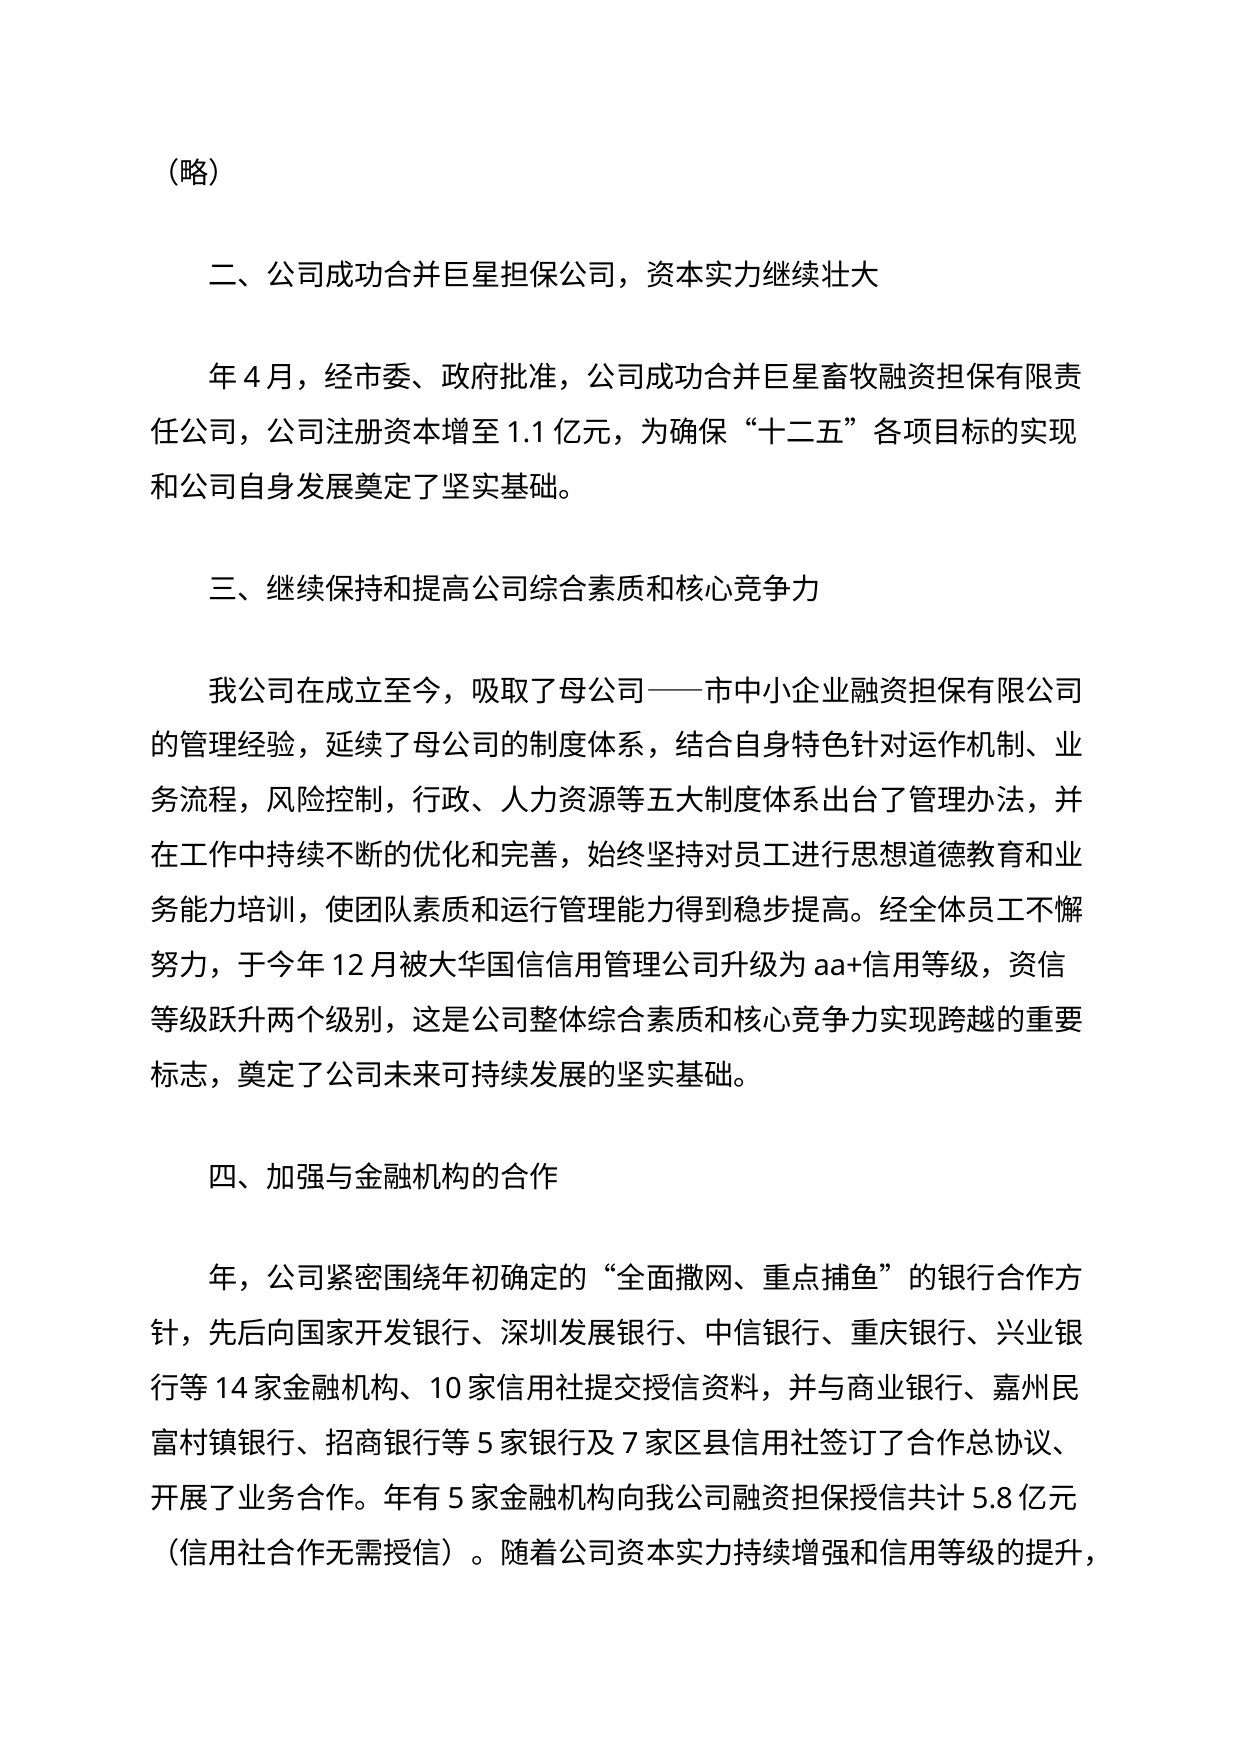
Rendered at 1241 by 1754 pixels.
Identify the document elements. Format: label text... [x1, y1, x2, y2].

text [150, 1255, 1090, 1572]
text 年4月，经市委、政府批准，公司成功合并巨星畜牧融资担保有限责任公司，公司注册资本增至1.1亿元，为确保“十二五”各项目标的实现和公司自身发展奠定了坚实基础。 [150, 353, 1090, 506]
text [150, 150, 1090, 192]
text 三、继续保持和提高公司综合素质和核心竞争力 [150, 565, 1090, 608]
text 四、加强与金融机构的合作 [150, 1153, 1090, 1196]
text 二、公司成功合并巨星担保公司，资本实力继续壮大 [150, 252, 1090, 294]
text 我公司在成立至今，吸取了母公司――市中小企业融资担保有限公司的管理经验，延续了母公司的制度体系，结合自身特色针对运作机制、业务流程，风险控制，行政、人力资源等五大制度体系出台了管理办法，并在工作中持续不断的优化和完善，始终坚持对员工进行思想道德教育和业务能力培训，使团队素质和运行管理能力得到稳步提高。经全体员工不懈努力，于今年12月被大华国信信用管理公司升级为aa+信用等级，资信等级跃升两个级别，这是公司整体综合素质和核心竞争力实现跨越的重要标志，奠定了公司未来可持续发展的坚实基础。 [150, 667, 1090, 1094]
